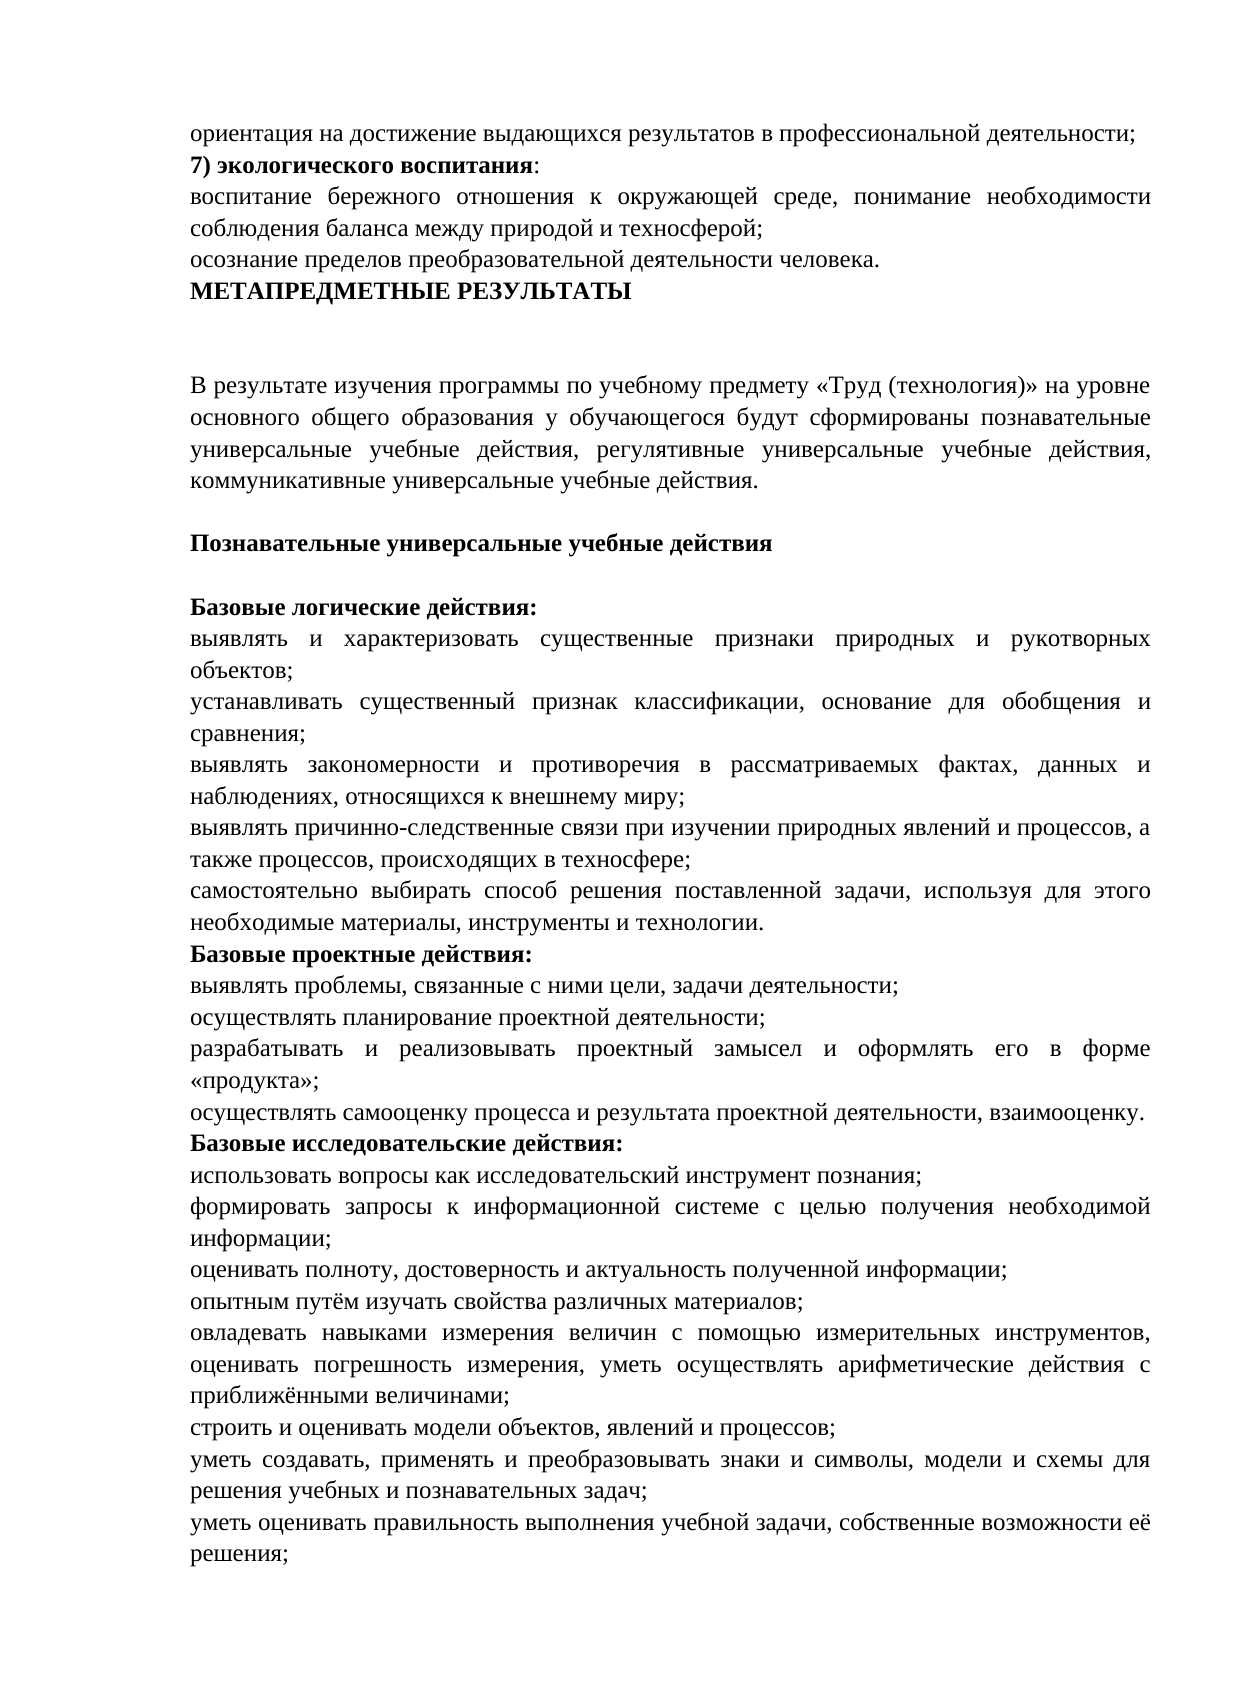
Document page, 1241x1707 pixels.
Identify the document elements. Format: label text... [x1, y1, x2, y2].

text самостоятельно выбирать способ решения поставленной задачи, используя для этого необходимые материалы, инструменты и технологии. [190, 876, 1152, 936]
text осознание пределов преобразовательной деятельности человека. [190, 244, 1152, 273]
text выявлять проблемы, связанные с ними цели, задачи деятельности; [190, 970, 1152, 999]
text ориентация на достижение выдающихся результатов в профессиональной деятельности; [190, 118, 1152, 147]
text Базовые исследовательские действия: [190, 1128, 1152, 1157]
text Познавательные универсальные учебные действия [190, 528, 1152, 557]
text осуществлять планирование проектной деятельности; [190, 1002, 1152, 1031]
text использовать вопросы как исследовательский инструмент познания; [190, 1160, 1152, 1188]
text уметь создавать, применять и преобразовывать знаки и символы, модели и схемы для решения учебных и познавательных задач; [190, 1444, 1152, 1504]
text Базовые проектные действия: [190, 939, 1152, 967]
text Базовые логические действия: [190, 592, 1152, 620]
text МЕТАПРЕДМЕТНЫЕ РЕЗУЛЬТАТЫ [190, 276, 1152, 305]
text устанавливать существенный признак классификации, основание для обобщения и сравнения; [190, 686, 1152, 747]
text 7) экологического воспитания: [190, 150, 1152, 178]
text уметь оценивать правильность выполнения учебной задачи, собственные возможности её решения; [190, 1507, 1152, 1567]
text выявлять и характеризовать существенные признаки природных и рукотворных объектов; [190, 623, 1152, 683]
text выявлять причинно-следственные связи при изучении природных явлений и процессов, а также процессов, происходящих в техносфере; [190, 812, 1152, 873]
text овладевать навыками измерения величин с помощью измерительных инструментов, оценивать погрешность измерения, уметь осуществлять арифметические действия с приближёнными величинами; [190, 1317, 1152, 1409]
text В результате изучения программы по учебному предмету «Труд (технология)» на уровне основного общего образования у обучающегося будут сформированы познавательные универсальные учебные действия, регулятивные универсальные учебные действия, коммуникативные универсальные учебные действия. [190, 371, 1152, 494]
text воспитание бережного отношения к окружающей среде, понимание необходимости соблюдения баланса между природой и техносферой; [190, 181, 1152, 242]
text разрабатывать и реализовывать проектный замысел и оформлять его в форме «продукта»; [190, 1033, 1152, 1094]
text строить и оценивать модели объектов, явлений и процессов; [190, 1412, 1152, 1441]
text формировать запросы к информационной системе с целью получения необходимой информации; [190, 1191, 1152, 1252]
text выявлять закономерности и противоречия в рассматриваемых фактах, данных и наблюдениях, относящихся к внешнему миру; [190, 749, 1152, 810]
text опытным путём изучать свойства различных материалов; [190, 1286, 1152, 1315]
text осуществлять самооценку процесса и результата проектной деятельности, взаимооценку. [190, 1097, 1152, 1125]
text оценивать полноту, достоверность и актуальность полученной информации; [190, 1254, 1152, 1283]
